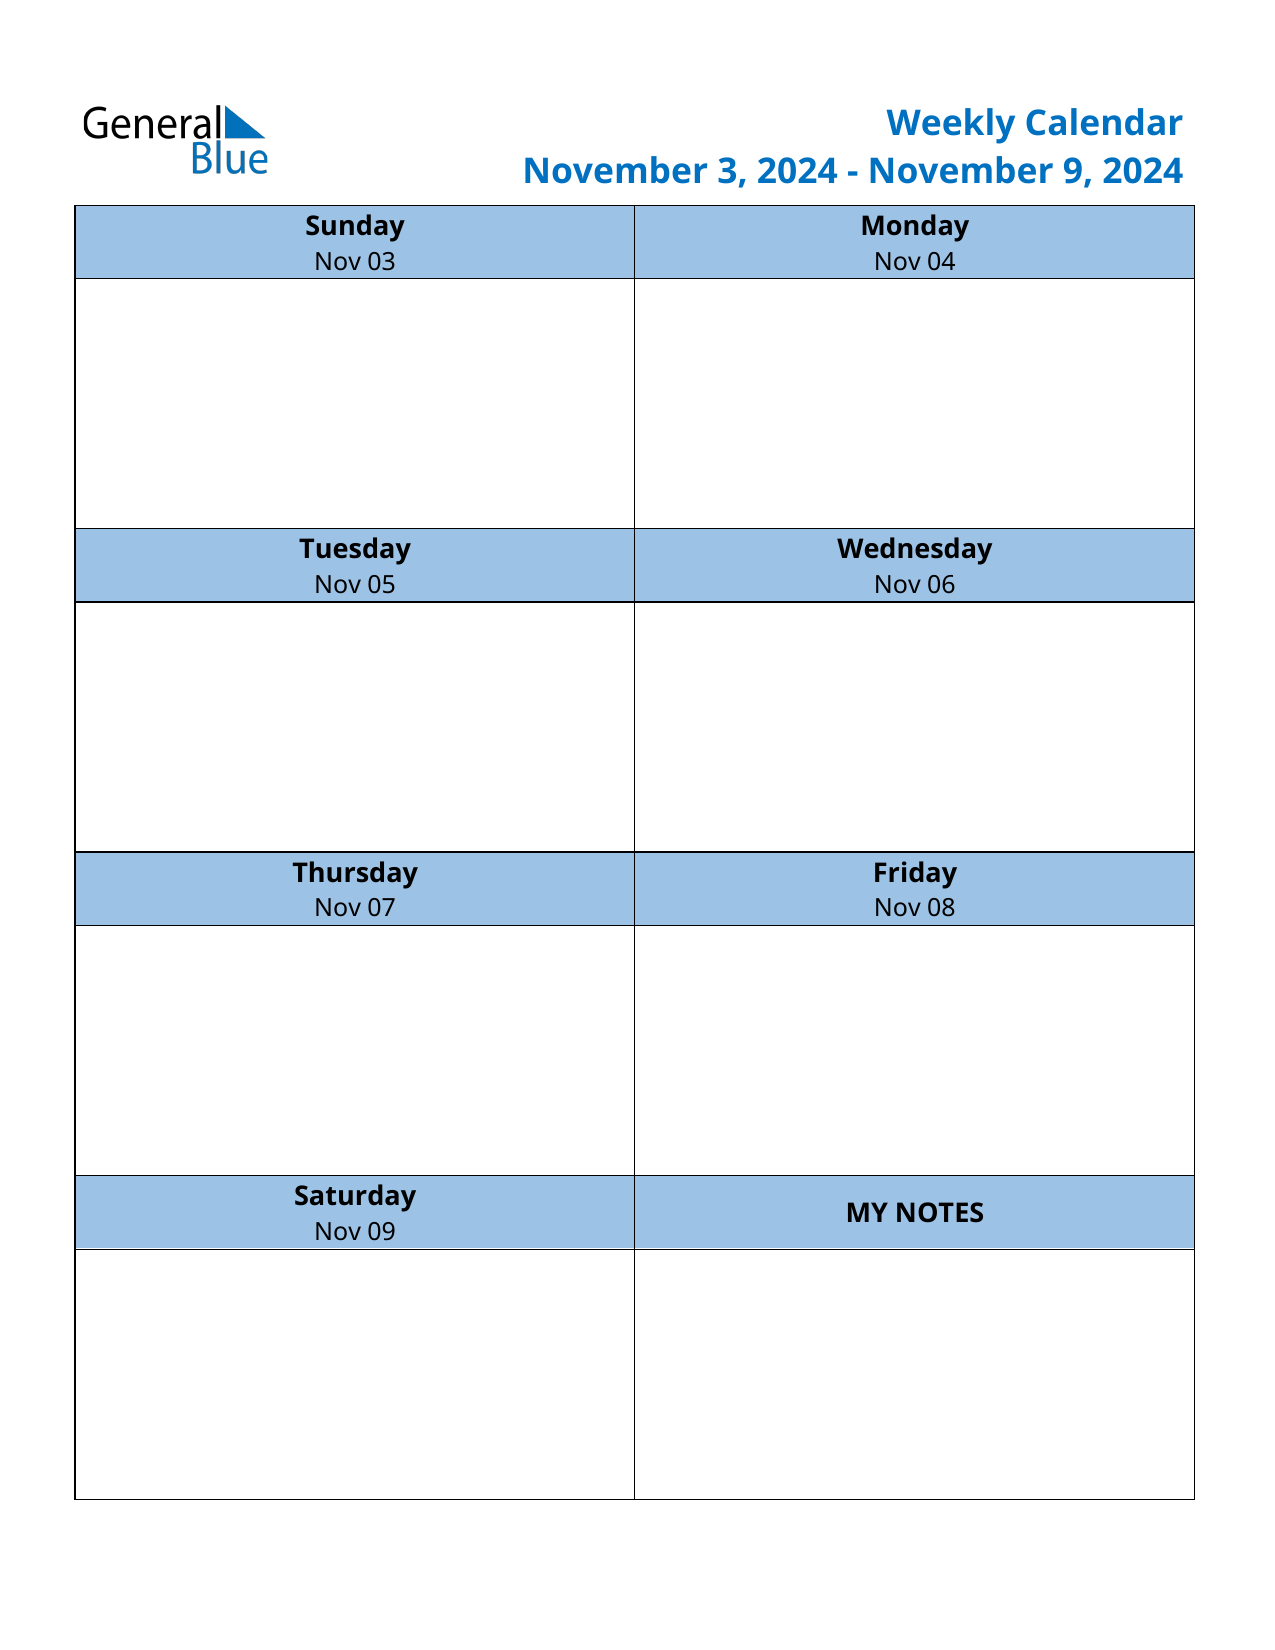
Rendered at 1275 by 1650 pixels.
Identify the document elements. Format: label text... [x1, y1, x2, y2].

table_cell Thursday Nov 07 [76, 853, 634, 925]
table_cell [635, 926, 1194, 1175]
table_cell [76, 603, 634, 851]
table_cell Wednesday Nov 06 [635, 529, 1194, 601]
table_cell MY NOTES [635, 1176, 1194, 1248]
table_header Weekly Calendar November 3, 2024 - November 9, 2024 [75, 75, 1195, 205]
table_cell [635, 279, 1194, 528]
table_cell [76, 279, 634, 528]
table_cell Friday Nov 08 [635, 853, 1194, 925]
table_cell [76, 926, 634, 1175]
table_cell [635, 1250, 1194, 1498]
table_cell Tuesday Nov 05 [76, 529, 634, 601]
picture [83, 105, 268, 174]
table_cell Monday Nov 04 [635, 206, 1194, 278]
table_cell [76, 1250, 634, 1498]
table_cell [635, 603, 1194, 851]
table_cell Saturday Nov 09 [76, 1176, 634, 1248]
table_cell Sunday Nov 03 [76, 206, 634, 278]
